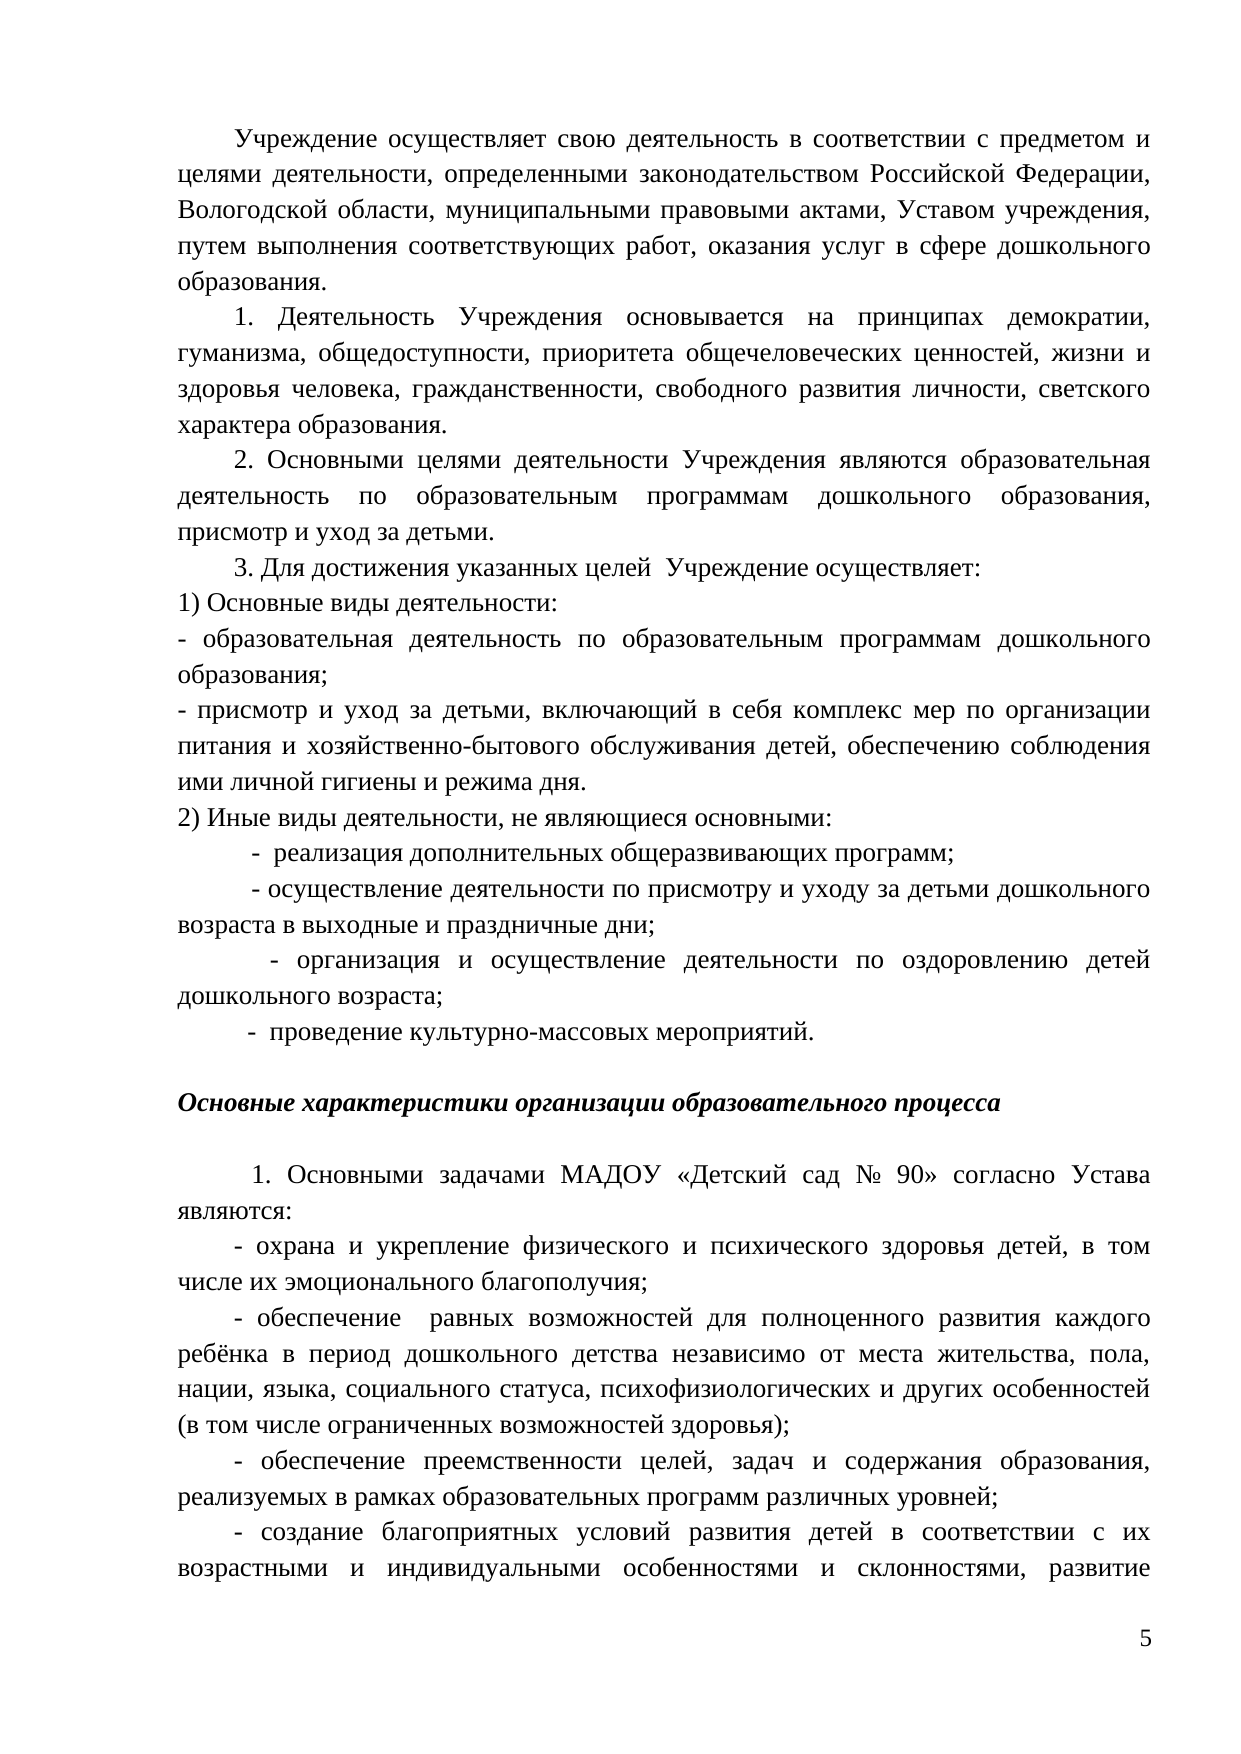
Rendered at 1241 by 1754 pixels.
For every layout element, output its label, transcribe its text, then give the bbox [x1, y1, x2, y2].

text - образовательная деятельность по образовательным программам дошкольного образования; [177, 622, 1152, 689]
text 3. Для достижения указанных целей Учреждение осуществляет: [177, 551, 1152, 582]
text - присмотр и уход за детьми, включающий в себя комплекс мер по организации питания и хозяйственно-бытового обслуживания детей, обеспечению соблюдения ими личной гигиены и режима дня. [177, 693, 1152, 796]
text 2) Иные виды деятельности, не являющиеся основными: [177, 801, 1152, 832]
text - охрана и укрепление физического и психического здоровья детей, в том числе их эмоционального благополучия; [177, 1229, 1152, 1296]
text - осуществление деятельности по присмотру и уходу за детьми дошкольного возраста в выходные и праздничные дни; [177, 872, 1152, 939]
text 1) Основные виды деятельности: [177, 586, 1152, 617]
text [177, 1515, 1152, 1582]
text - организация и осуществление деятельности по оздоровлению детей дошкольного возраста; [177, 944, 1152, 1011]
text - реализация дополнительных общеразвивающих программ; [177, 836, 1152, 868]
text 1. Деятельность Учреждения основывается на принципах демократии, гуманизма, общедоступности, приоритета общечеловеческих ценностей, жизни и здоровья человека, гражданственности, свободного развития личности, светского характера образования. [177, 301, 1152, 439]
text 2. Основными целями деятельности Учреждения являются образовательная деятельность по образовательным программам дошкольного образования, присмотр и уход за детьми. [177, 443, 1152, 546]
text - проведение культурно-массовых мероприятий. [177, 1015, 1152, 1046]
text Учреждение осуществляет свою деятельность в соответствии с предметом и целями деятельности, определенными законодательством Российской Федерации, Вологодской области, муниципальными правовыми актами, Уставом учреждения, путем выполнения соответствующих работ, оказания услуг в сфере дошкольного образования. [177, 122, 1152, 296]
text Основные характеристики организации образовательного процесса [177, 1087, 1152, 1118]
text - обеспечение преемственности целей, задач и содержания образования, реализуемых в рамках образовательных программ различных уровней; [177, 1444, 1152, 1511]
text - обеспечение равных возможностей для полноценного развития каждого ребёнка в период дошкольного детства независимо от места жительства, пола, нации, языка, социального статуса, психофизиологических и других особенностей (в том числе ограниченных возможностей здоровья); [177, 1301, 1152, 1439]
text 1. Основными задачами МАДОУ «Детский сад № 90» согласно Устава являются: [177, 1158, 1152, 1225]
